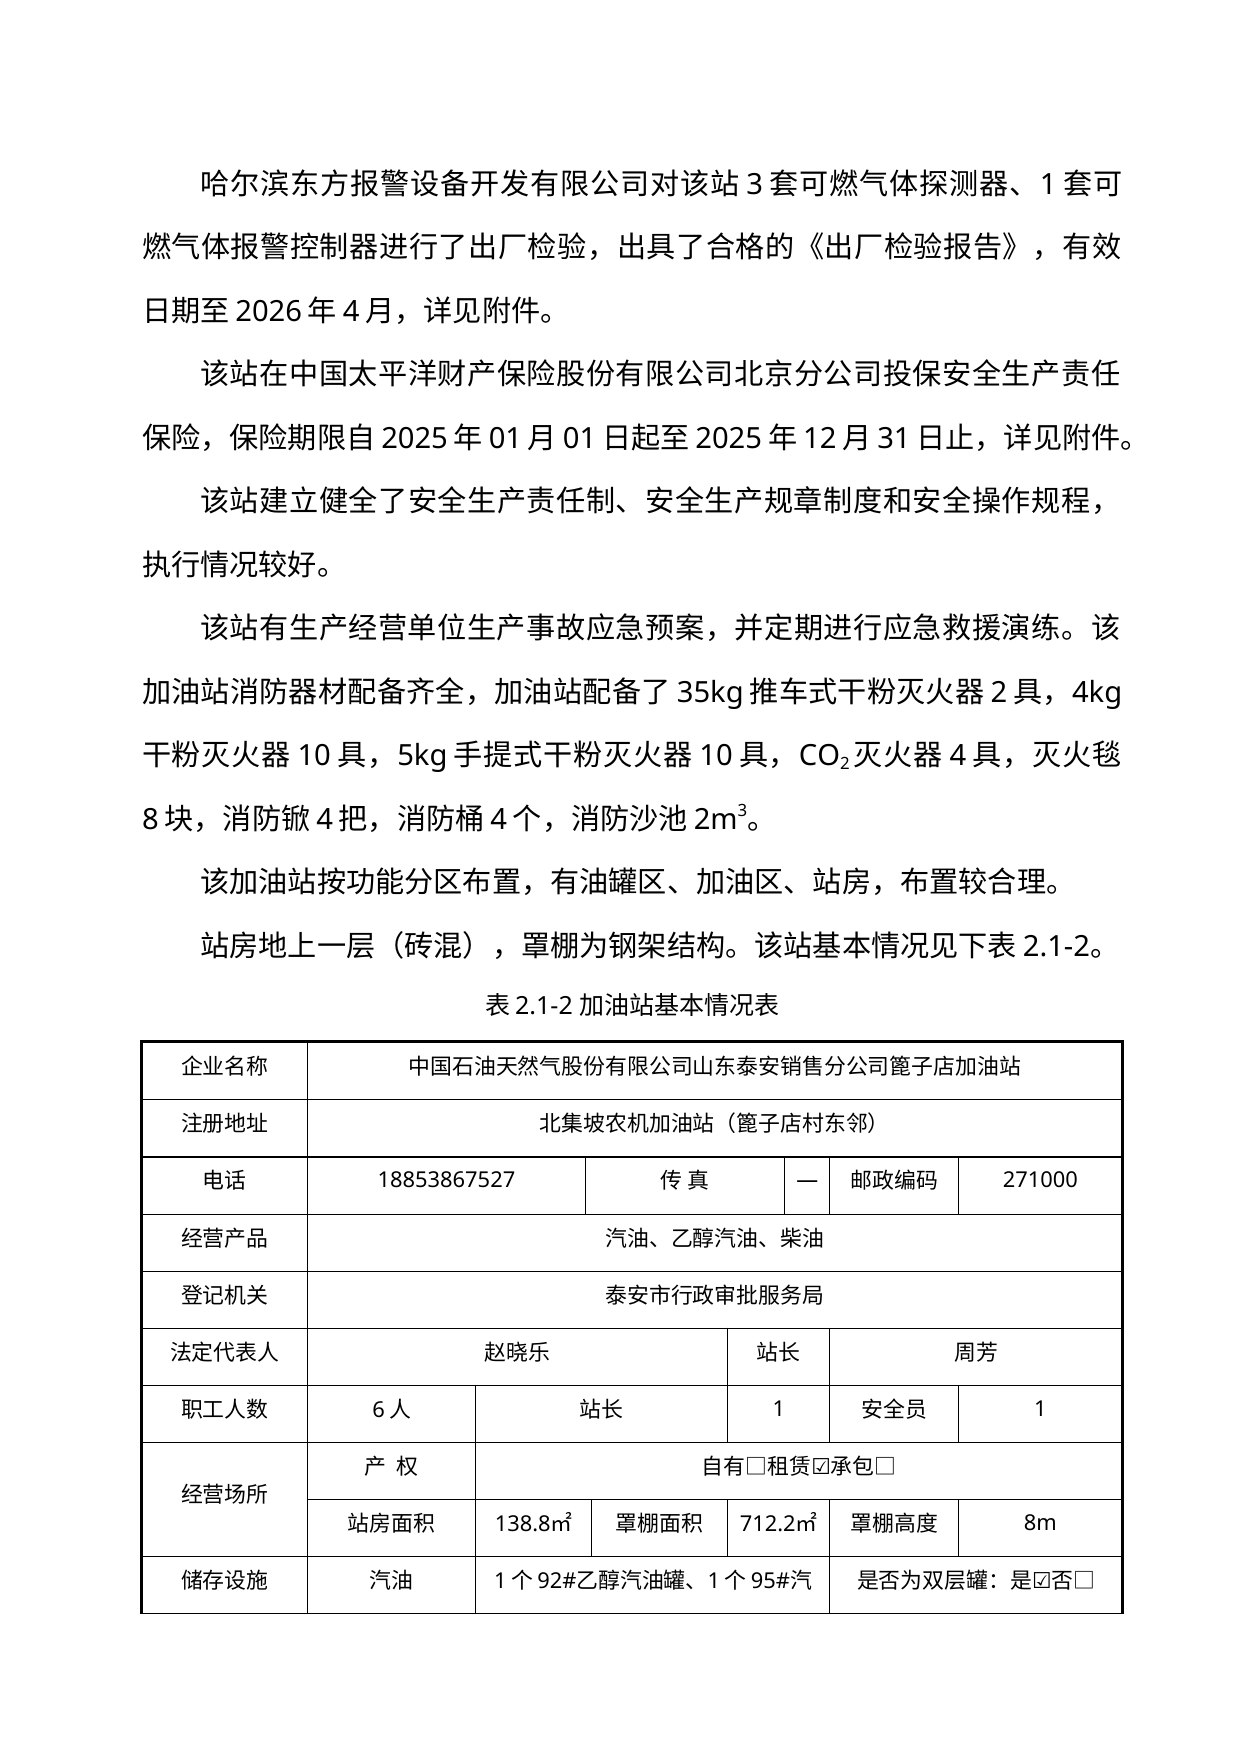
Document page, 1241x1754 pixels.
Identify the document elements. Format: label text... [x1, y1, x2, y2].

table_cell 罩棚高度 [830, 1500, 958, 1556]
table_cell 安全员 [830, 1386, 958, 1442]
table_cell 登记机关 [143, 1272, 307, 1328]
table_cell 6人 [308, 1386, 475, 1442]
text 站房地上一层（砖混），罩棚为钢架结构。该站基本情况见下表2.1-2。 [142, 922, 1122, 965]
text 该站建立健全了安全生产责任制、安全生产规章制度和安全操作规程，执行情况较好。 [142, 478, 1122, 584]
table_cell 职工人数 [143, 1386, 307, 1442]
table_cell 汽油、乙醇汽油、柴油 [308, 1215, 1121, 1271]
table_cell 周芳 [830, 1329, 1121, 1385]
table_cell 712.2㎡ [728, 1500, 829, 1556]
text 该加油站按功能分区布置，有油罐区、加油区、站房，布置较合理。 [142, 859, 1122, 901]
table_cell 8m [959, 1500, 1121, 1556]
table_header 中国石油天然气股份有限公司山东泰安销售分公司篦子店加油站 [308, 1043, 1121, 1099]
table_cell 18853867527 [308, 1158, 585, 1213]
text 表2.1-2 加油站基本情况表 [142, 986, 1122, 1022]
table_cell 汽油 [308, 1557, 475, 1613]
table_cell 赵晓乐 [308, 1329, 727, 1385]
table_cell 注册地址 [143, 1100, 307, 1156]
table_cell 经营场所 [143, 1443, 307, 1556]
table_cell — [785, 1158, 829, 1213]
table_cell 271000 [959, 1158, 1121, 1213]
text 哈尔滨东方报警设备开发有限公司对该站3套可燃气体探测器、1套可燃气体报警控制器进行了出厂检验，出具了合格的《出厂检验报告》，有效日期至2026年4月，详见附件。 [142, 160, 1122, 330]
text 该站有生产经营单位生产事故应急预案，并定期进行应急救援演练。该加油站消防器材配备齐全，加油站配备了35kg推车式干粉灭火器2具，4kg干粉灭火器10具，5kg手提式干粉灭火器10具，CO2灭火器4具，灭火毯8块，消防锨4把，消防桶4个，消防沙池2m3。 [142, 605, 1122, 838]
table_cell 北集坡农机加油站（篦子店村东邻） [308, 1100, 1121, 1156]
table_cell 自有□租赁☑承包□ [476, 1443, 1121, 1499]
table_cell 站长 [728, 1329, 829, 1385]
table_cell 邮政编码 [830, 1158, 958, 1213]
table_cell 电话 [143, 1158, 307, 1213]
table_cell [830, 1557, 1121, 1613]
table_cell 站长 [476, 1386, 727, 1442]
table_cell 产 权 [308, 1443, 475, 1499]
table_cell 储存设施 [143, 1557, 307, 1613]
table_cell 泰安市行政审批服务局 [308, 1272, 1121, 1328]
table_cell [476, 1557, 829, 1613]
table_cell 法定代表人 [143, 1329, 307, 1385]
text 该站在中国太平洋财产保险股份有限公司北京分公司投保安全生产责任保险，保险期限自2025年01月01日起至2025年12月31日止，详见附件。 [142, 351, 1122, 457]
table_cell 1 [728, 1386, 829, 1442]
table_cell 站房面积 [308, 1500, 475, 1556]
table_cell 经营产品 [143, 1215, 307, 1271]
table_header 企业名称 [143, 1043, 307, 1099]
table_cell 罩棚面积 [592, 1500, 727, 1556]
table_cell 1 [959, 1386, 1121, 1442]
table_cell 传 真 [586, 1158, 784, 1213]
table_cell 138.8㎡ [476, 1500, 591, 1556]
